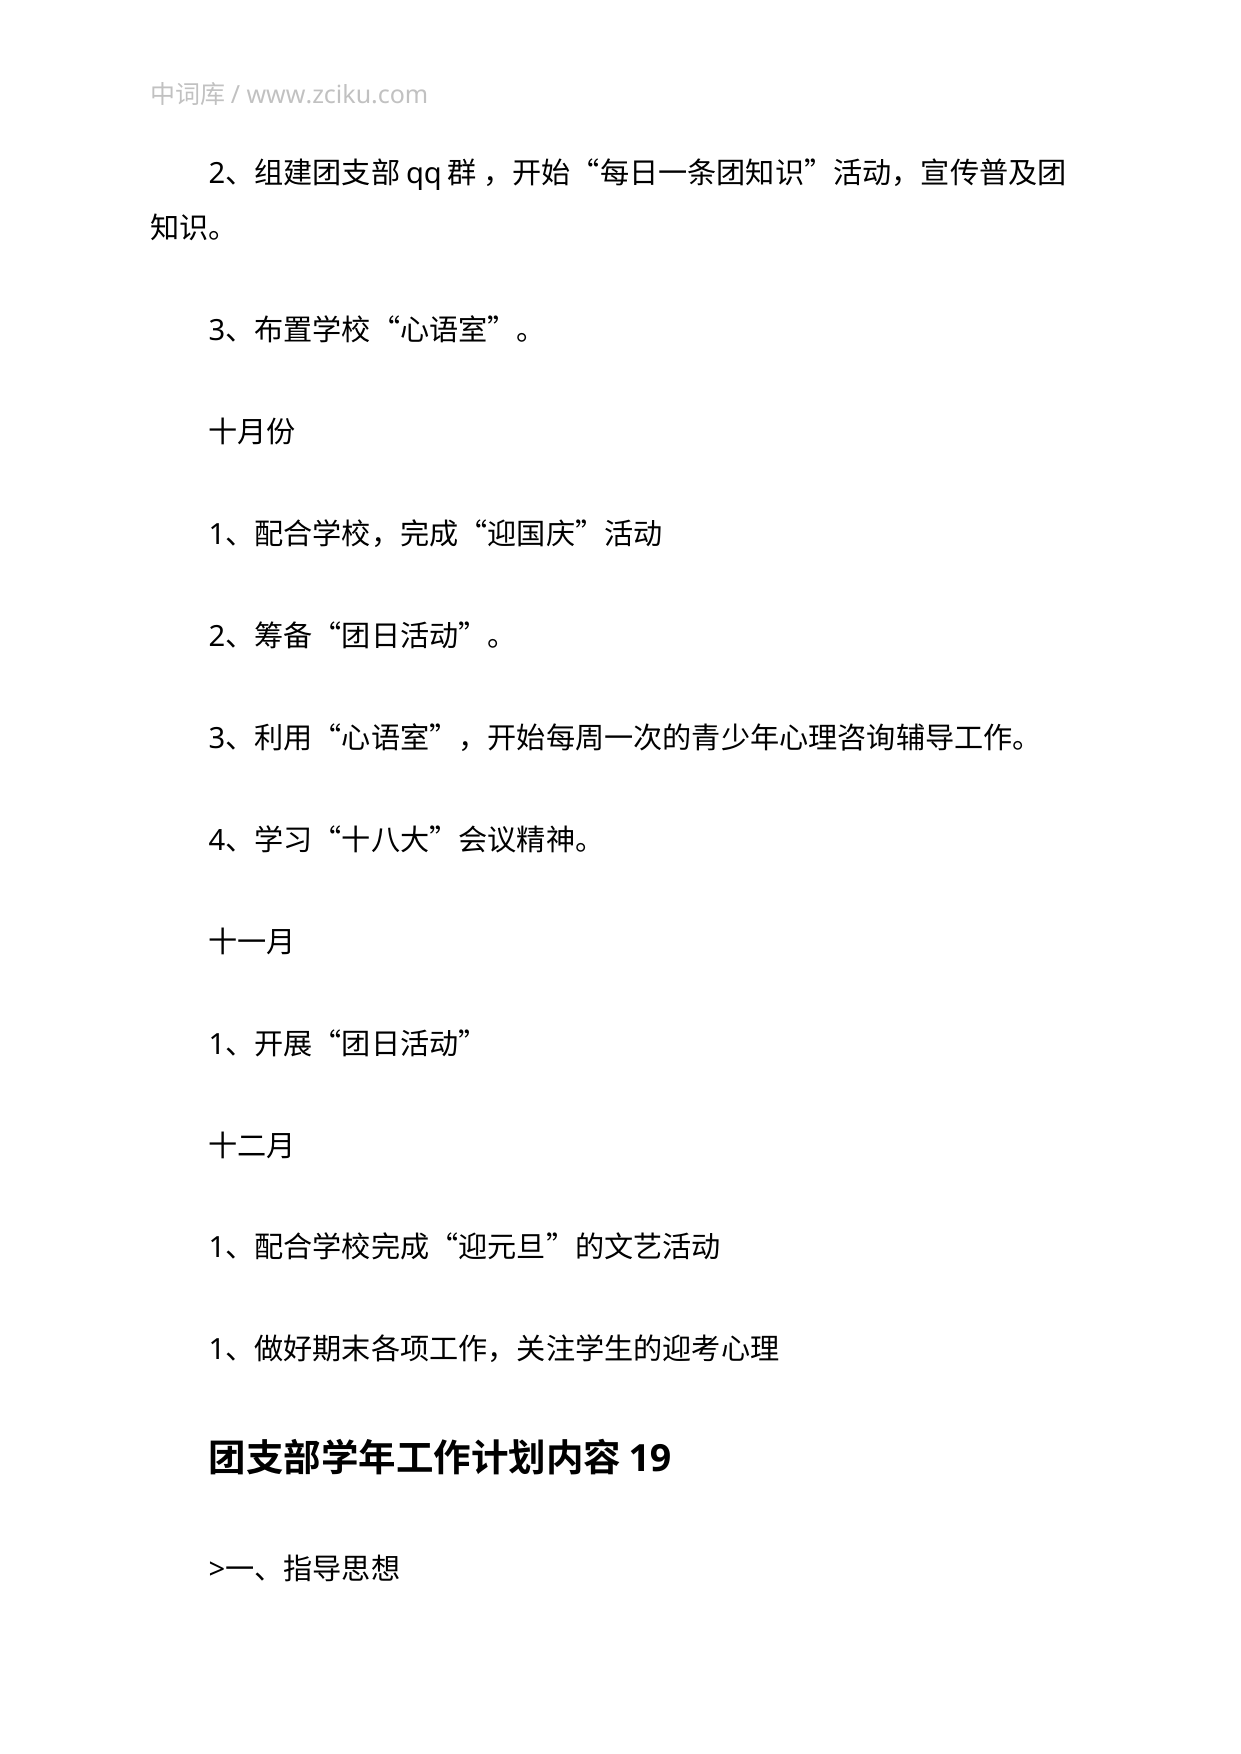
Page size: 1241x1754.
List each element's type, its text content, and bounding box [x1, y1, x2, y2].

text 1、做好期末各项工作，关注学生的迎考心理 [150, 1326, 1090, 1368]
text 1、配合学校完成“迎元旦”的文艺活动 [150, 1224, 1090, 1266]
text 3、利用“心语室”，开始每周一次的青少年心理咨询辅导工作。 [150, 714, 1090, 757]
text 4、学习“十八大”会议精神。 [150, 816, 1090, 859]
text 十一月 [150, 918, 1090, 961]
text 十月份 [150, 409, 1090, 451]
text 2、筹备“团日活动”。 [150, 612, 1090, 655]
text 3、布置学校“心语室”。 [150, 307, 1090, 349]
text >一、指导思想 [150, 1546, 1090, 1588]
text 1、开展“团日活动” [150, 1020, 1090, 1063]
text 十二月 [150, 1122, 1090, 1164]
text 2、组建团支部qq群 ，开始“每日一条团知识”活动，宣传普及团知识。 [150, 150, 1090, 247]
text 团支部学年工作计划内容19 [150, 1428, 1090, 1482]
text 1、配合学校，完成“迎国庆”活动 [150, 511, 1090, 553]
